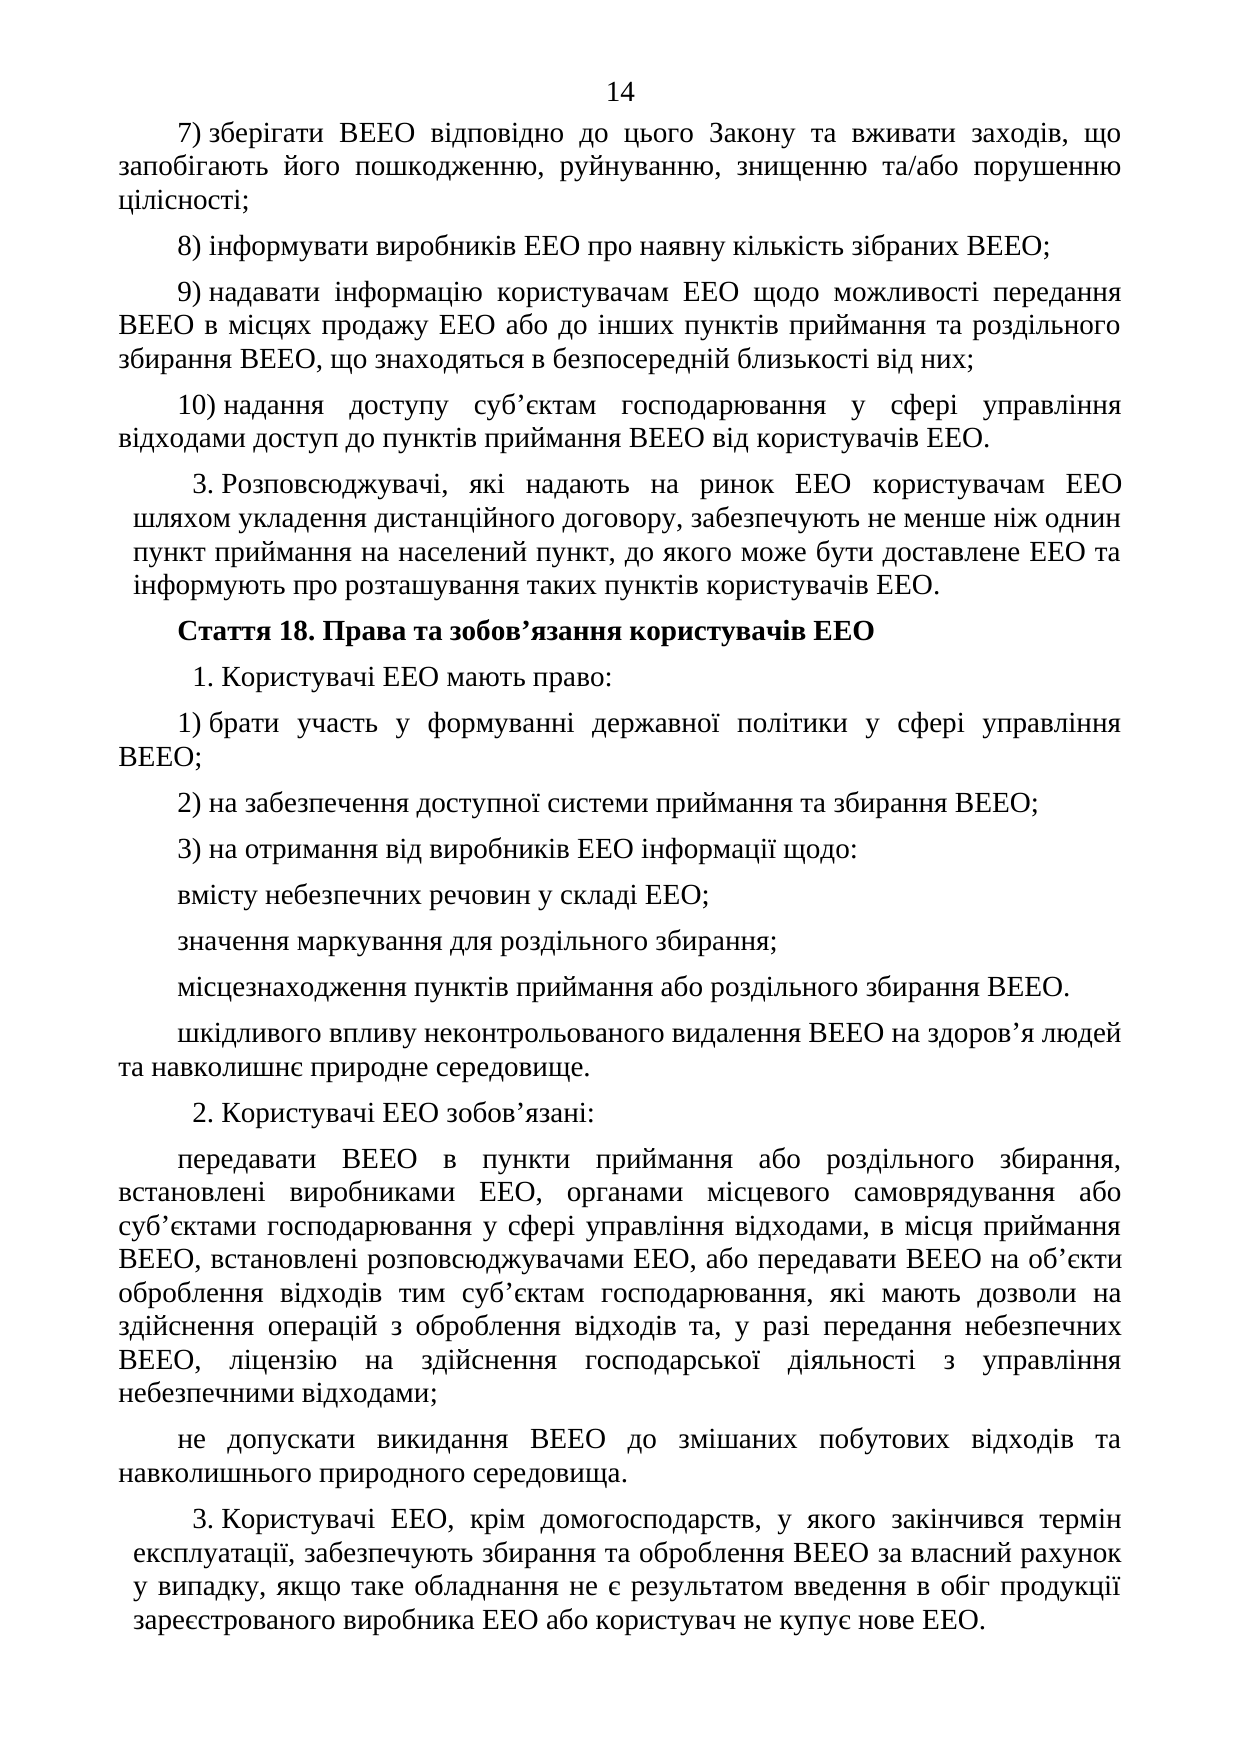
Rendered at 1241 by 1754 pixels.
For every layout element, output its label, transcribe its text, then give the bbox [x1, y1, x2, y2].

list Розповсюджувачі, які надають на ринок ЕЕО користувачам ЕЕО шляхом укладення дистанційного договору, забезпечують не менше ніж однин пункт приймання на населений пункт, до якого може бути доставлене ЕЕО та інформують про розташування таких пунктів користувачів ЕЕО. [133, 467, 1122, 601]
list брати участь у формуванні державної політики у сфері управління ВЕЕО; [118, 705, 1122, 772]
list Користувачі ЕЕО зобов’язані: [133, 1095, 1122, 1128]
list інформувати виробників ЕЕО про наявну кількість зібраних ВЕЕО; [118, 228, 1122, 261]
list надання доступу суб’єктам господарювання у сфері управління відходами доступ до пунктів приймання ВЕЕО від користувачів ЕЕО. [118, 387, 1122, 454]
text шкідливого впливу неконтрольованого видалення ВЕЕО на здоров’я людей та навколишнє природне середовище. [118, 1015, 1122, 1082]
list зберігати ВЕЕО відповідно до цього Закону та вживати заходів, що запобігають його пошкодженню, руйнуванню, знищенню та/або порушенню цілісності; [118, 115, 1122, 215]
list Права та зобов’язання користувачів ЕЕО [118, 613, 1122, 647]
text вмісту небезпечних речовин у складі ЕЕО; [118, 877, 1122, 911]
text місцезнаходження пунктів приймання або роздільного збирання ВЕЕО. [118, 969, 1122, 1003]
text передавати ВЕЕО в пункти приймання або роздільного збирання, встановлені виробниками ЕЕО, органами місцевого самоврядування або суб’єктами господарювання у сфері управління відходами, в місця приймання ВЕЕО, встановлені розповсюджувачами ЕЕО, або передавати ВЕЕО на об’єкти оброблення відходів тим суб’єктам господарювання, які мають дозволи на здійснення операцій з оброблення відходів та, у разі передання небезпечних ВЕЕО, ліцензію на здійснення господарської діяльності з управління небезпечними відходами; [118, 1141, 1122, 1409]
list надавати інформацію користувачам ЕЕО щодо можливості передання ВЕЕО в місцях продажу ЕЕО або до інших пунктів приймання та роздільного збирання ВЕЕО, що знаходяться в безпосередній близькості від них; [118, 274, 1122, 374]
list Користувачі ЕЕО мають право: [133, 659, 1122, 693]
list на забезпечення доступної системи приймання та збирання ВЕЕО; [118, 785, 1122, 818]
text значення маркування для роздільного збирання; [118, 923, 1122, 957]
text не допускати викидання ВЕЕО до змішаних побутових відходів та навколишнього природного середовища. [118, 1422, 1122, 1489]
list на отримання від виробників ЕЕО інформації щодо: [118, 831, 1122, 864]
list Користувачі ЕЕО, крім домогосподарств, у якого закінчився термін експлуатації, забезпечують збирання та оброблення ВЕЕО за власний рахунок у випадку, якщо таке обладнання не є результатом введення в обіг продукції зареєстрованого виробника ЕЕО або користувач не купує нове ЕЕО. [133, 1501, 1122, 1635]
